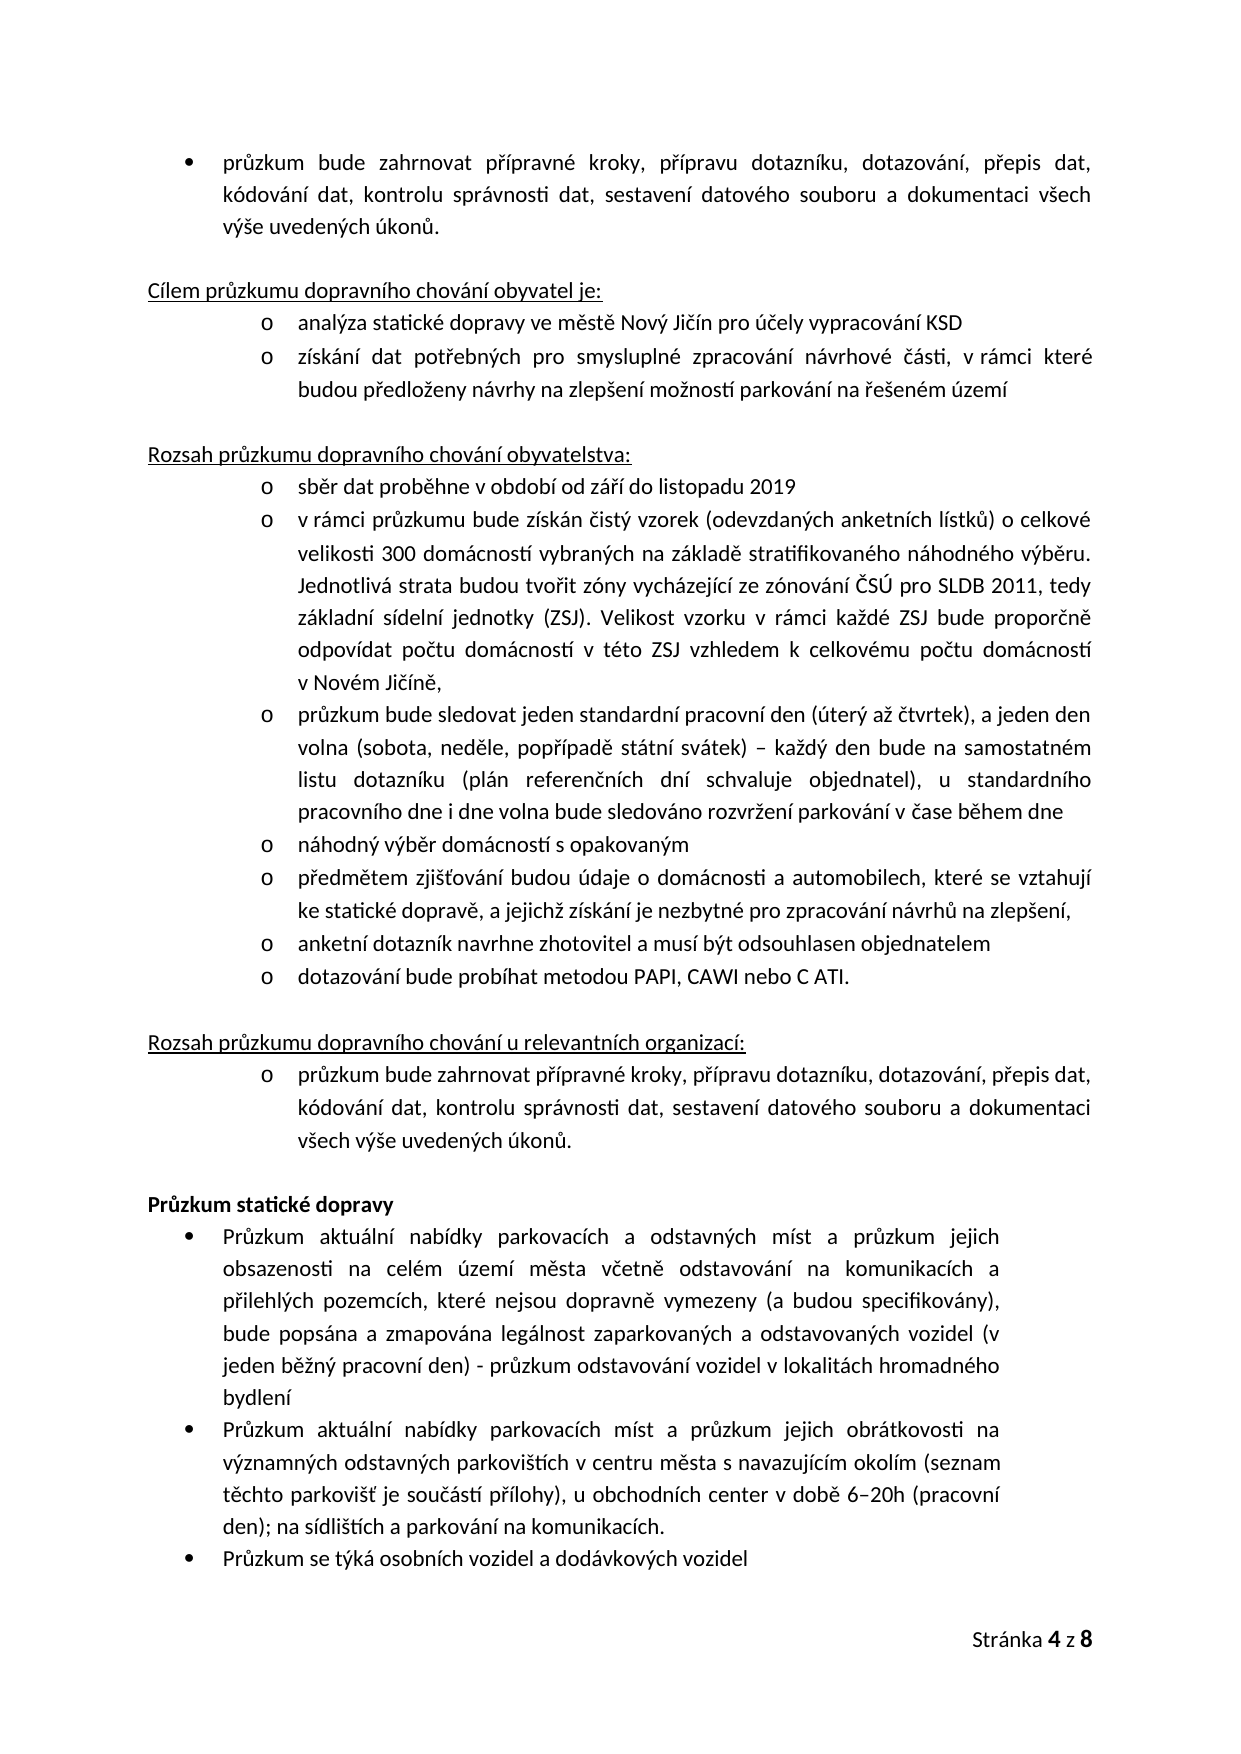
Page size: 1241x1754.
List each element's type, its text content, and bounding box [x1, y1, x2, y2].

list průzkum bude sledovat jeden standardní pracovní den (úterý až čtvrtek), a jeden den volna (sobota, neděle, popřípadě státní svátek) – každý den bude na samostatném listu dotazníku (plán referenčních dní schvaluje objednatel), u standardního pracovního dne i dne volna bude sledováno rozvržení parkování v čase během dne [260, 700, 1093, 826]
list průzkum bude zahrnovat přípravné kroky, přípravu dotazníku, dotazování, přepis dat, kódování dat, kontrolu správnosti dat, sestavení datového souboru a dokumentaci všech výše uvedených úkonů. [260, 1060, 1093, 1154]
list v rámci průzkumu bude získán čistý vzorek (odevzdaných anketních lístků) o celkové velikosti 300 domácností vybraných na základě stratifikovaného náhodného výběru. Jednotlivá strata budou tvořit zóny vycházející ze zónování ČSÚ pro SLDB 2011, tedy základní sídelní jednotky (ZSJ). Velikost vzorku v rámci každé ZSJ bude proporčně odpovídat počtu domácností v této ZSJ vzhledem k celkovému počtu domácností v Novém Jičíně, [260, 506, 1093, 696]
text Cílem průzkumu dopravního chování obyvatel je: [148, 276, 1093, 304]
text Rozsah průzkumu dopravního chování obyvatelstva: [148, 440, 1093, 468]
text Průzkum statické dopravy [148, 1190, 1001, 1218]
list získání dat potřebných pro smysluplné zpracování návrhové části, v rámci které budou předloženy návrhy na zlepšení možností parkování na řešeném území [260, 342, 1093, 403]
list náhodný výběr domácností s opakovaným [260, 830, 1093, 859]
list průzkum bude zahrnovat přípravné kroky, přípravu dotazníku, dotazování, přepis dat, kódování dat, kontrolu správnosti dat, sestavení datového souboru a dokumentaci všech výše uvedených úkonů. [185, 148, 1093, 240]
text Rozsah průzkumu dopravního chování u relevantních organizací: [148, 1028, 1093, 1056]
list Průzkum aktuální nabídky parkovacích míst a průzkum jejich obrátkovosti na významných odstavných parkovištích v centru města s navazujícím okolím (seznam těchto parkovišť je součástí přílohy), u obchodních center v době 6–20h (pracovní den); na sídlištích a parkování na komunikacích. [185, 1415, 1001, 1540]
list Průzkum aktuální nabídky parkovacích a odstavných míst a průzkum jejich obsazenosti na celém území města včetně odstavování na komunikacích a přilehlých pozemcích, které nejsou dopravně vymezeny (a budou specifikovány), bude popsána a zmapována legálnost zaparkovaných a odstavovaných vozidel (v jeden běžný pracovní den) - průzkum odstavování vozidel v lokalitách hromadného bydlení [185, 1222, 1001, 1411]
list sběr dat proběhne v období od září do listopadu 2019 [260, 472, 1093, 501]
list anketní dotazník navrhne zhotovitel a musí být odsouhlasen objednatelem [260, 929, 1093, 958]
list Průzkum se týká osobních vozidel a dodávkových vozidel [185, 1544, 1001, 1572]
list analýza statické dopravy ve městě Nový Jičín pro účely vypracování KSD [260, 308, 1093, 338]
list předmětem zjišťování budou údaje o domácnosti a automobilech, které se vztahují ke statické dopravě, a jejichž získání je nezbytné pro zpracování návrhů na zlepšení, [260, 863, 1093, 924]
list dotazování bude probíhat metodou PAPI, CAWI nebo C ATI. [260, 962, 1093, 991]
